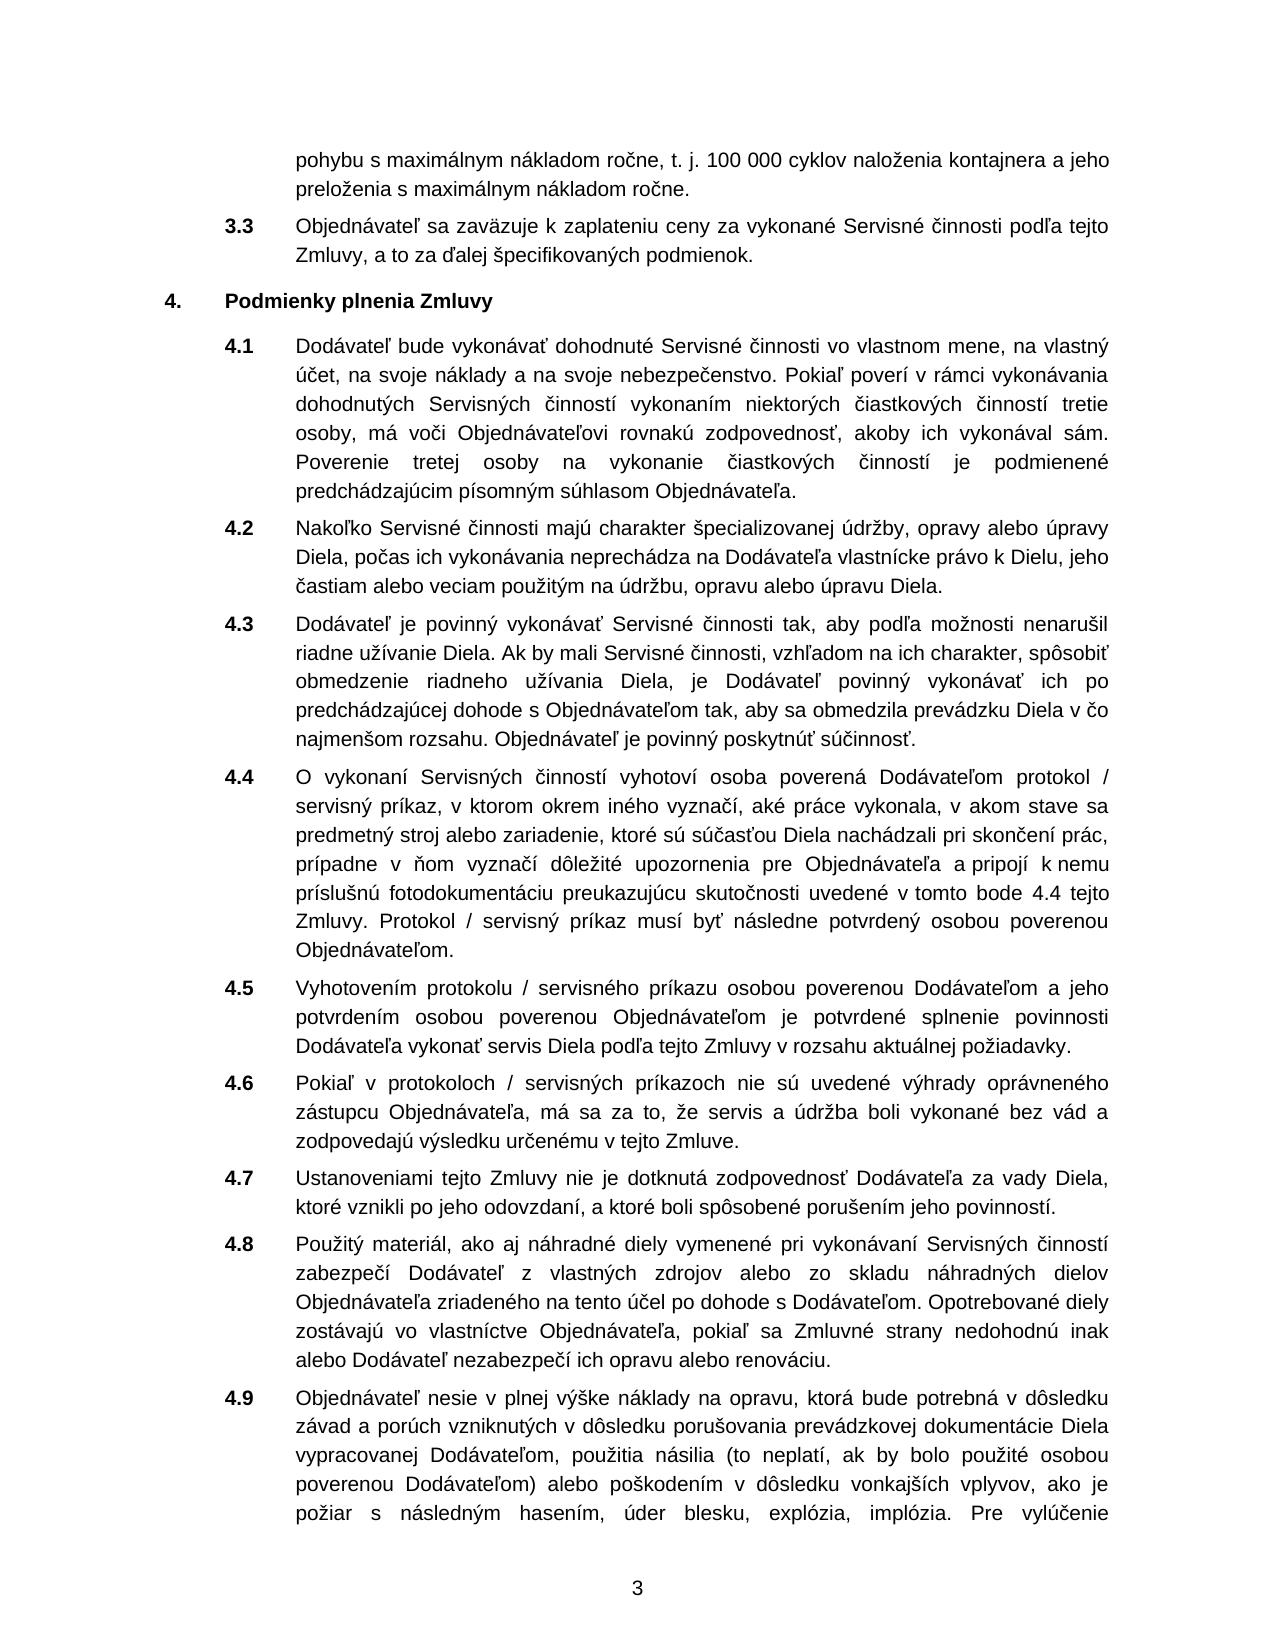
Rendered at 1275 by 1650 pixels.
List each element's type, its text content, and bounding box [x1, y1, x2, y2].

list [224, 148, 1109, 201]
list Podmienky plnenia Zmluvy [164, 288, 1109, 312]
list O vykonaní Servisných činností vyhotoví osoba poverená Dodávateľom protokol / servisný príkaz, v ktorom okrem iného vyznačí, aké práce vykonala, v akom stave sa predmetný stroj alebo zariadenie, ktoré sú súčasťou Diela nachádzali pri skončení prác, prípadne v ňom vyznačí dôležité upozornenia pre Objednávateľa a pripojí k nemu príslušnú fotodokumentáciu preukazujúcu skutočnosti uvedené v tomto bode 4.4 tejto Zmluvy. Protokol / servisný príkaz musí byť následne potvrdený osobou poverenou Objednávateľom. [224, 764, 1109, 962]
list Vyhotovením protokolu / servisného príkazu osobou poverenou Dodávateľom a jeho potvrdením osobou poverenou Objednávateľom je potvrdené splnenie povinnosti Dodávateľa vykonať servis Diela podľa tejto Zmluvy v rozsahu aktuálnej požiadavky. [224, 976, 1109, 1057]
list Dodávateľ je povinný vykonávať Servisné činnosti tak, aby podľa možnosti nenarušil riadne užívanie Diela. Ak by mali Servisné činnosti, vzhľadom na ich charakter, spôsobiť obmedzenie riadneho užívania Diela, je Dodávateľ povinný vykonávať ich po predchádzajúcej dohode s Objednávateľom tak, aby sa obmedzila prevádzku Diela v čo najmenšom rozsahu. Objednávateľ je povinný poskytnúť súčinnosť. [224, 611, 1109, 751]
list Dodávateľ bude vykonávať dohodnuté Servisné činnosti vo vlastnom mene, na vlastný účet, na svoje náklady a na svoje nebezpečenstvo. Pokiaľ poverí v rámci vykonávania dohodnutých Servisných činností vykonaním niektorých čiastkových činností tretie osoby, má voči Objednávateľovi rovnakú zodpovednosť, akoby ich vykonával sám. Poverenie tretej osoby na vykonanie čiastkových činností je podmienené predchádzajúcim písomným súhlasom Objednávateľa. [224, 334, 1109, 503]
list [224, 1385, 1109, 1525]
list Použitý materiál, ako aj náhradné diely vymenené pri vykonávaní Servisných činností zabezpečí Dodávateľ z vlastných zdrojov alebo zo skladu náhradných dielov Objednávateľa zriadeného na tento účel po dohode s Dodávateľom. Opotrebované diely zostávajú vo vlastníctve Objednávateľa, pokiaľ sa Zmluvné strany nedohodnú inak alebo Dodávateľ nezabezpečí ich opravu alebo renováciu. [224, 1232, 1109, 1372]
list Objednávateľ sa zaväzuje k zaplateniu ceny za vykonané Servisné činnosti podľa tejto Zmluvy, a to za ďalej špecifikovaných podmienok. [224, 214, 1109, 267]
list Ustanoveniami tejto Zmluvy nie je dotknutá zodpovednosť Dodávateľa za vady Diela, ktoré vznikli po jeho odovzdaní, a ktoré boli spôsobené porušením jeho povinností. [224, 1166, 1109, 1219]
list Pokiaľ v protokoloch / servisných príkazoch nie sú uvedené výhrady oprávneného zástupcu Objednávateľa, má sa za to, že servis a údržba boli vykonané bez vád a zodpovedajú výsledku určenému v tejto Zmluve. [224, 1071, 1109, 1153]
list Nakoľko Servisné činnosti majú charakter špecializovanej údržby, opravy alebo úpravy Diela, počas ich vykonávania neprechádza na Dodávateľa vlastnícke právo k Dielu, jeho častiam alebo veciam použitým na údržbu, opravu alebo úpravu Diela. [224, 516, 1109, 598]
